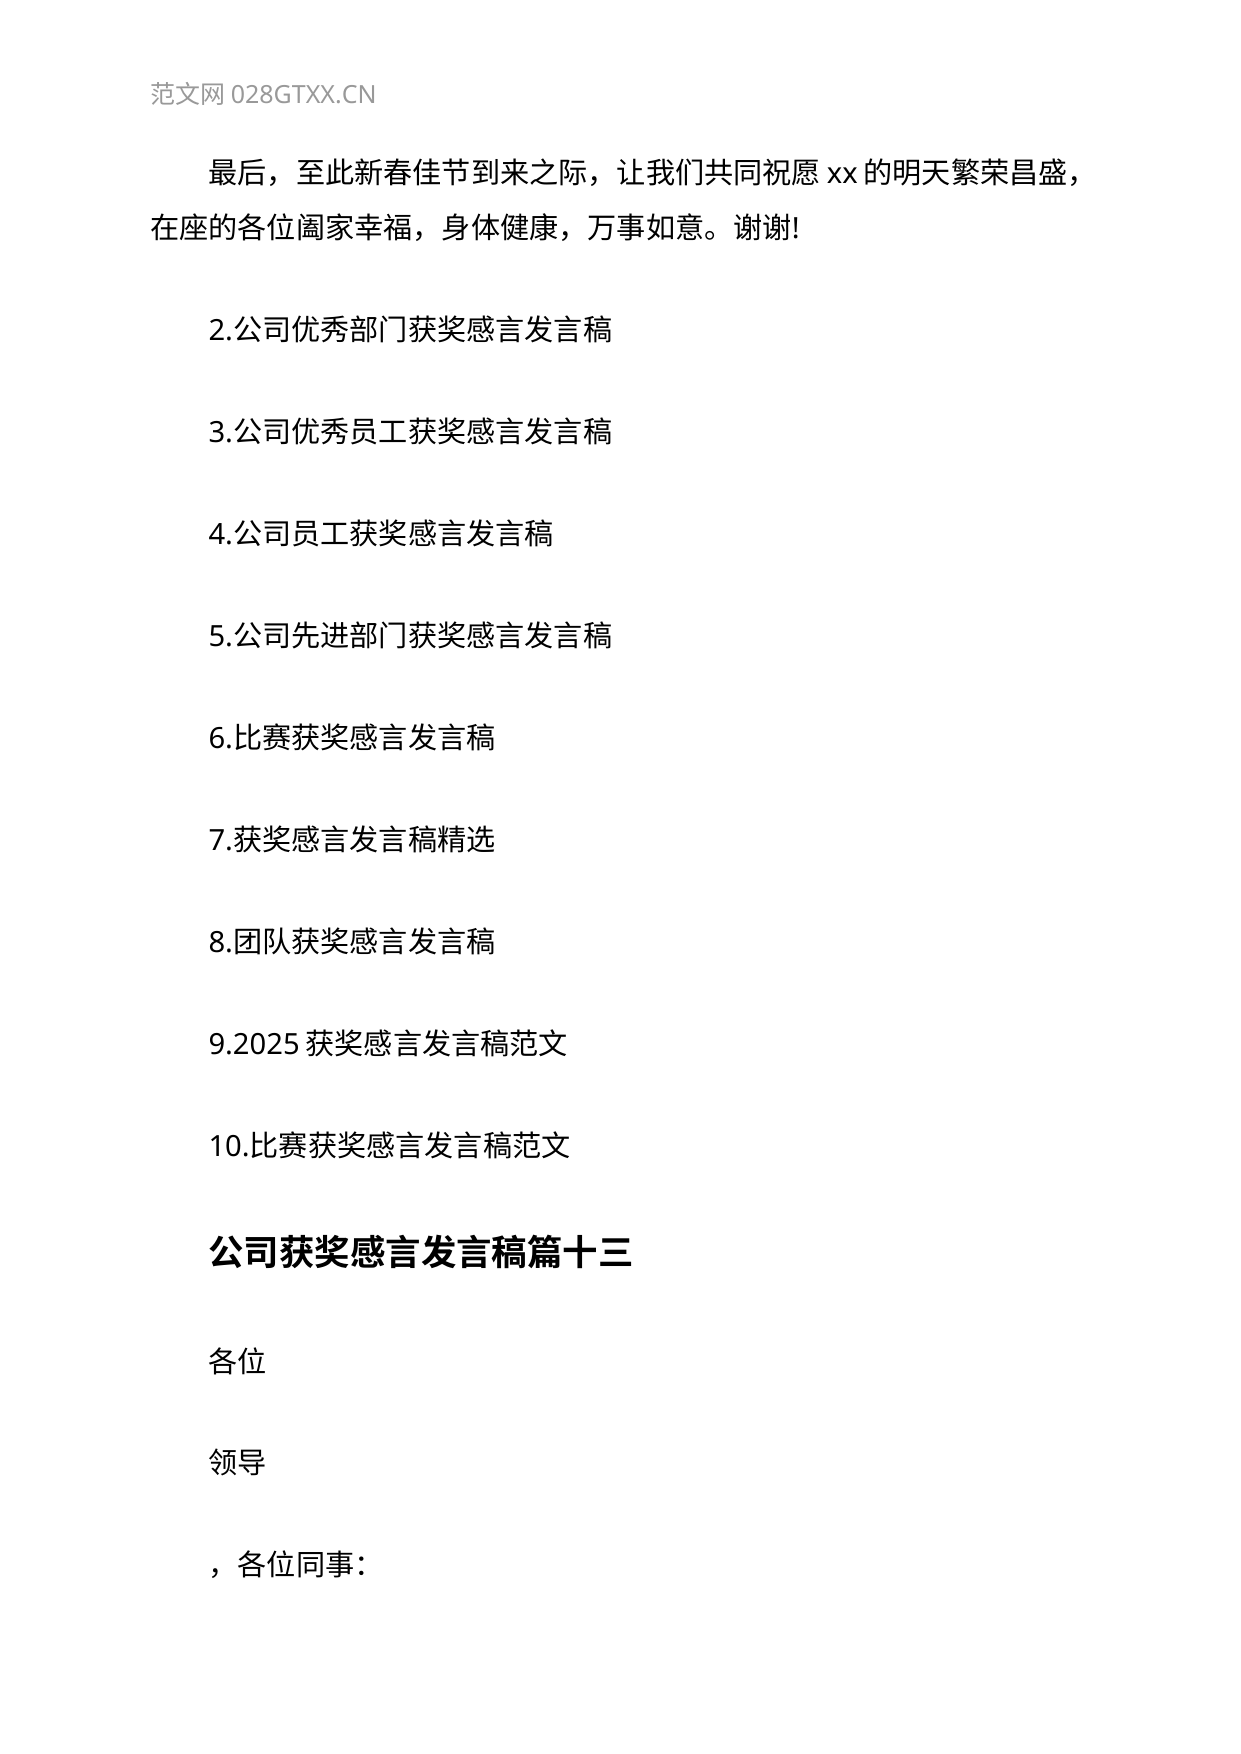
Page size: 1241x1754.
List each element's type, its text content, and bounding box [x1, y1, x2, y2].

text 4.公司员工获奖感言发言稿 [150, 511, 1090, 553]
text 8.团队获奖感言发言稿 [150, 919, 1090, 961]
text 10.比赛获奖感言发言稿范文 [150, 1123, 1090, 1165]
text 9.2025获奖感言发言稿范文 [150, 1021, 1090, 1063]
text ，各位同事： [150, 1542, 1090, 1584]
text 3.公司优秀员工获奖感言发言稿 [150, 409, 1090, 451]
text 5.公司先进部门获奖感言发言稿 [150, 613, 1090, 655]
text 最后，至此新春佳节到来之际，让我们共同祝愿xx的明天繁荣昌盛，在座的各位阖家幸福，身体健康，万事如意。谢谢! [150, 150, 1090, 247]
text 7.获奖感言发言稿精选 [150, 817, 1090, 859]
text 领导 [150, 1440, 1090, 1482]
text 公司获奖感言发言稿篇十三 [150, 1225, 1090, 1276]
text 各位 [150, 1338, 1090, 1381]
text 6.比赛获奖感言发言稿 [150, 715, 1090, 757]
text 2.公司优秀部门获奖感言发言稿 [150, 307, 1090, 349]
